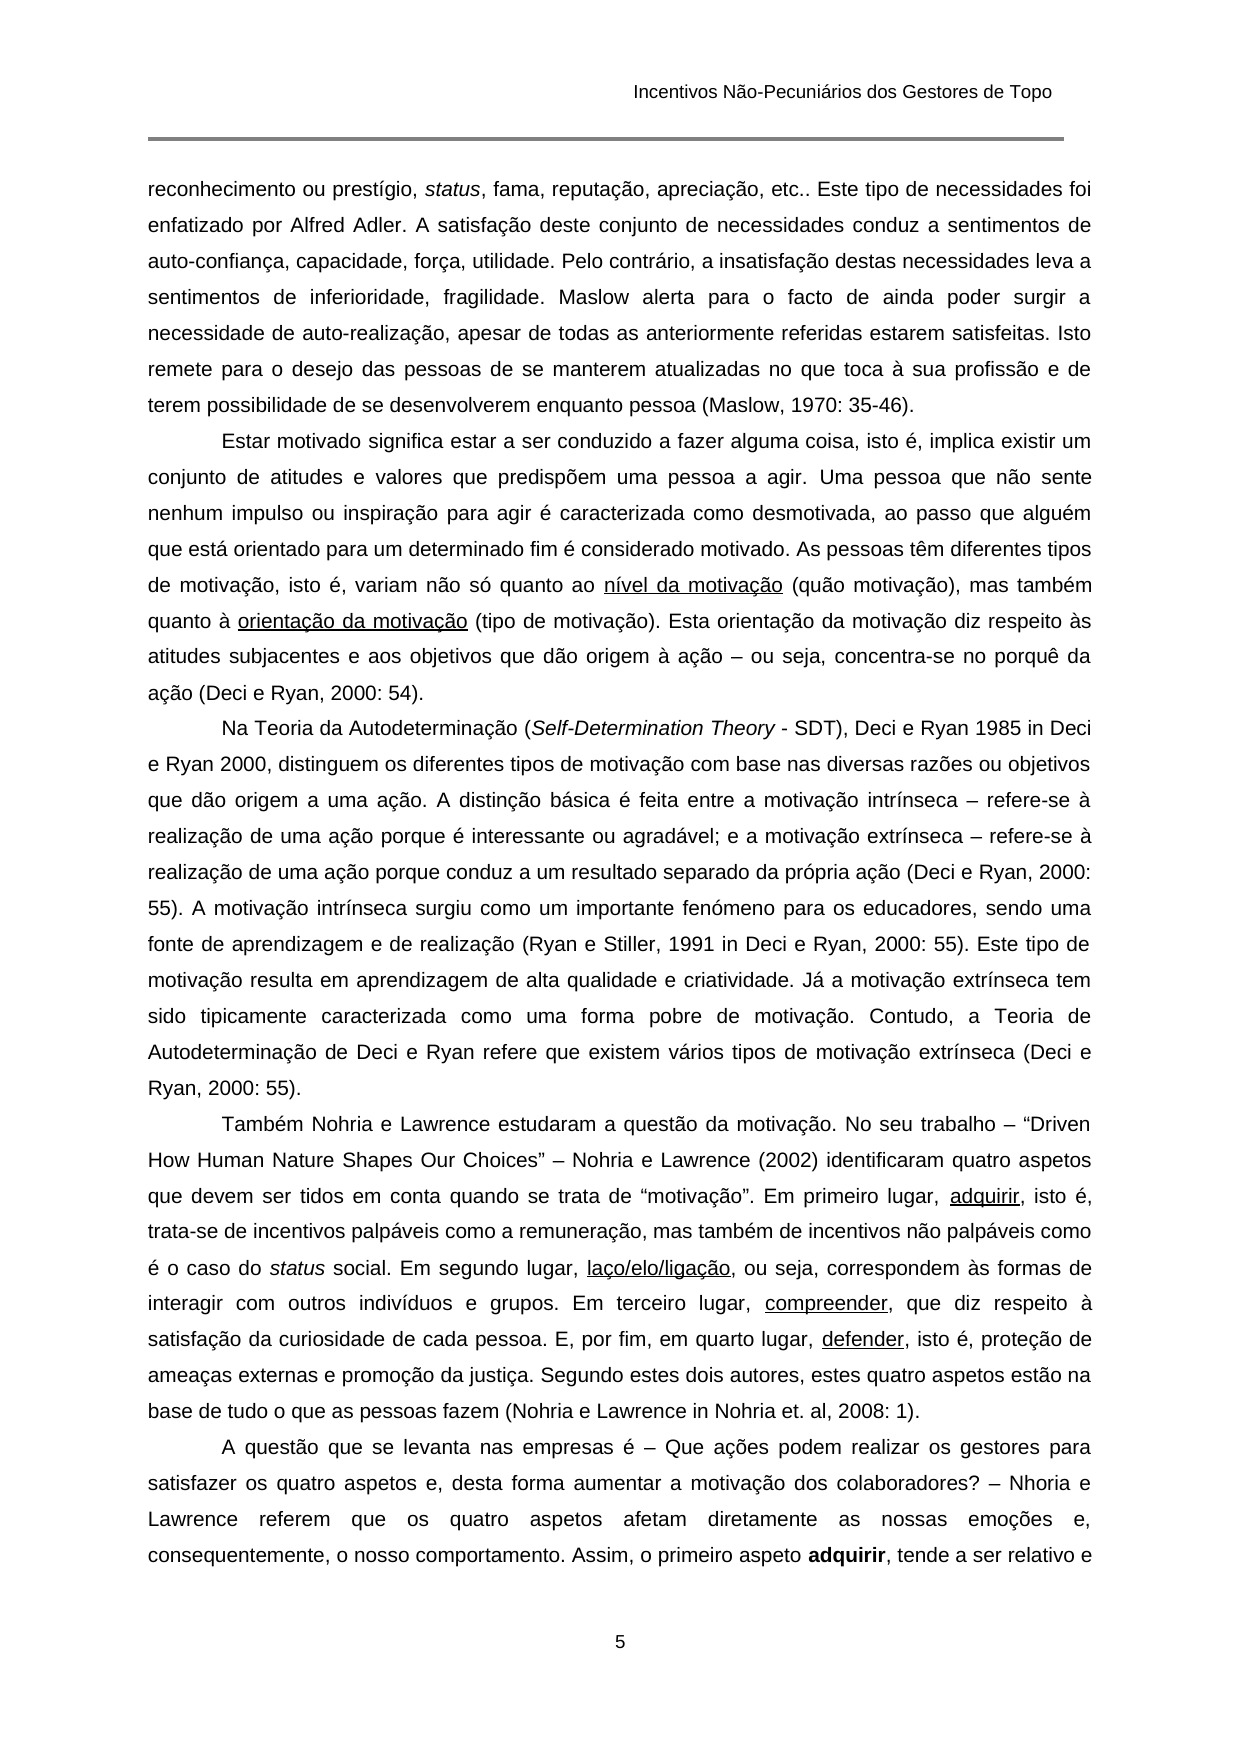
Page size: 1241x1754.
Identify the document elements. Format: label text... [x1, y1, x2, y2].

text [148, 177, 1092, 417]
text Também Nohria e Lawrence estudaram a questão da motivação. No seu trabalho – “Driven How Human Nature Shapes Our Choices” – Nohria e Lawrence (2002) identificaram quatro aspetos que devem ser tidos em conta quando se trata de “motivação”. Em primeiro lugar, adquirir, isto é, trata-se de incentivos palpáveis como a remuneração, mas também de incentivos não palpáveis como é o caso do status social. Em segundo lugar, laço/elo/ligação, ou seja, correspondem às formas de interagir com outros indivíduos e grupos. Em terceiro lugar, compreender, que diz respeito à satisfação da curiosidade de cada pessoa. E, por fim, em quarto lugar, defender, isto é, proteção de ameaças externas e promoção da justiça. Segundo estes dois autores, estes quatro aspetos estão na base de tudo o que as pessoas fazem (Nohria e Lawrence in Nohria et. al, 2008: 1). [148, 1112, 1092, 1423]
text Estar motivado significa estar a ser conduzido a fazer alguma coisa, isto é, implica existir um conjunto de atitudes e valores que predispõem uma pessoa a agir. Uma pessoa que não sente nenhum impulso ou inspiração para agir é caracterizada como desmotivada, ao passo que alguém que está orientado para um determinado fim é considerado motivado. As pessoas têm diferentes tipos de motivação, isto é, variam não só quanto ao nível da motivação (quão motivação), mas também quanto à orientação da motivação (tipo de motivação). Esta orientação da motivação diz respeito às atitudes subjacentes e aos objetivos que dão origem à ação – ou seja, concentra-se no porquê da ação (Deci e Ryan, 2000: 54). [148, 429, 1092, 704]
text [148, 1435, 1092, 1567]
text Na Teoria da Autodeterminação (Self-Determination Theory - SDT), Deci e Ryan 1985 in Deci e Ryan 2000, distinguem os diferentes tipos de motivação com base nas diversas razões ou objetivos que dão origem a uma ação. A distinção básica é feita entre a motivação intrínseca – refere-se à realização de uma ação porque é interessante ou agradável; e a motivação extrínseca – refere-se à realização de uma ação porque conduz a um resultado separado da própria ação (Deci e Ryan, 2000: 55). A motivação intrínseca surgiu como um importante fenómeno para os educadores, sendo uma fonte de aprendizagem e de realização (Ryan e Stiller, 1991 in Deci e Ryan, 2000: 55). Este tipo de motivação resulta em aprendizagem de alta qualidade e criatividade. Já a motivação extrínseca tem sido tipicamente caracterizada como uma forma pobre de motivação. Contudo, a Teoria de Autodeterminação de Deci e Ryan refere que existem vários tipos de motivação extrínseca (Deci e Ryan, 2000: 55). [148, 716, 1092, 1099]
